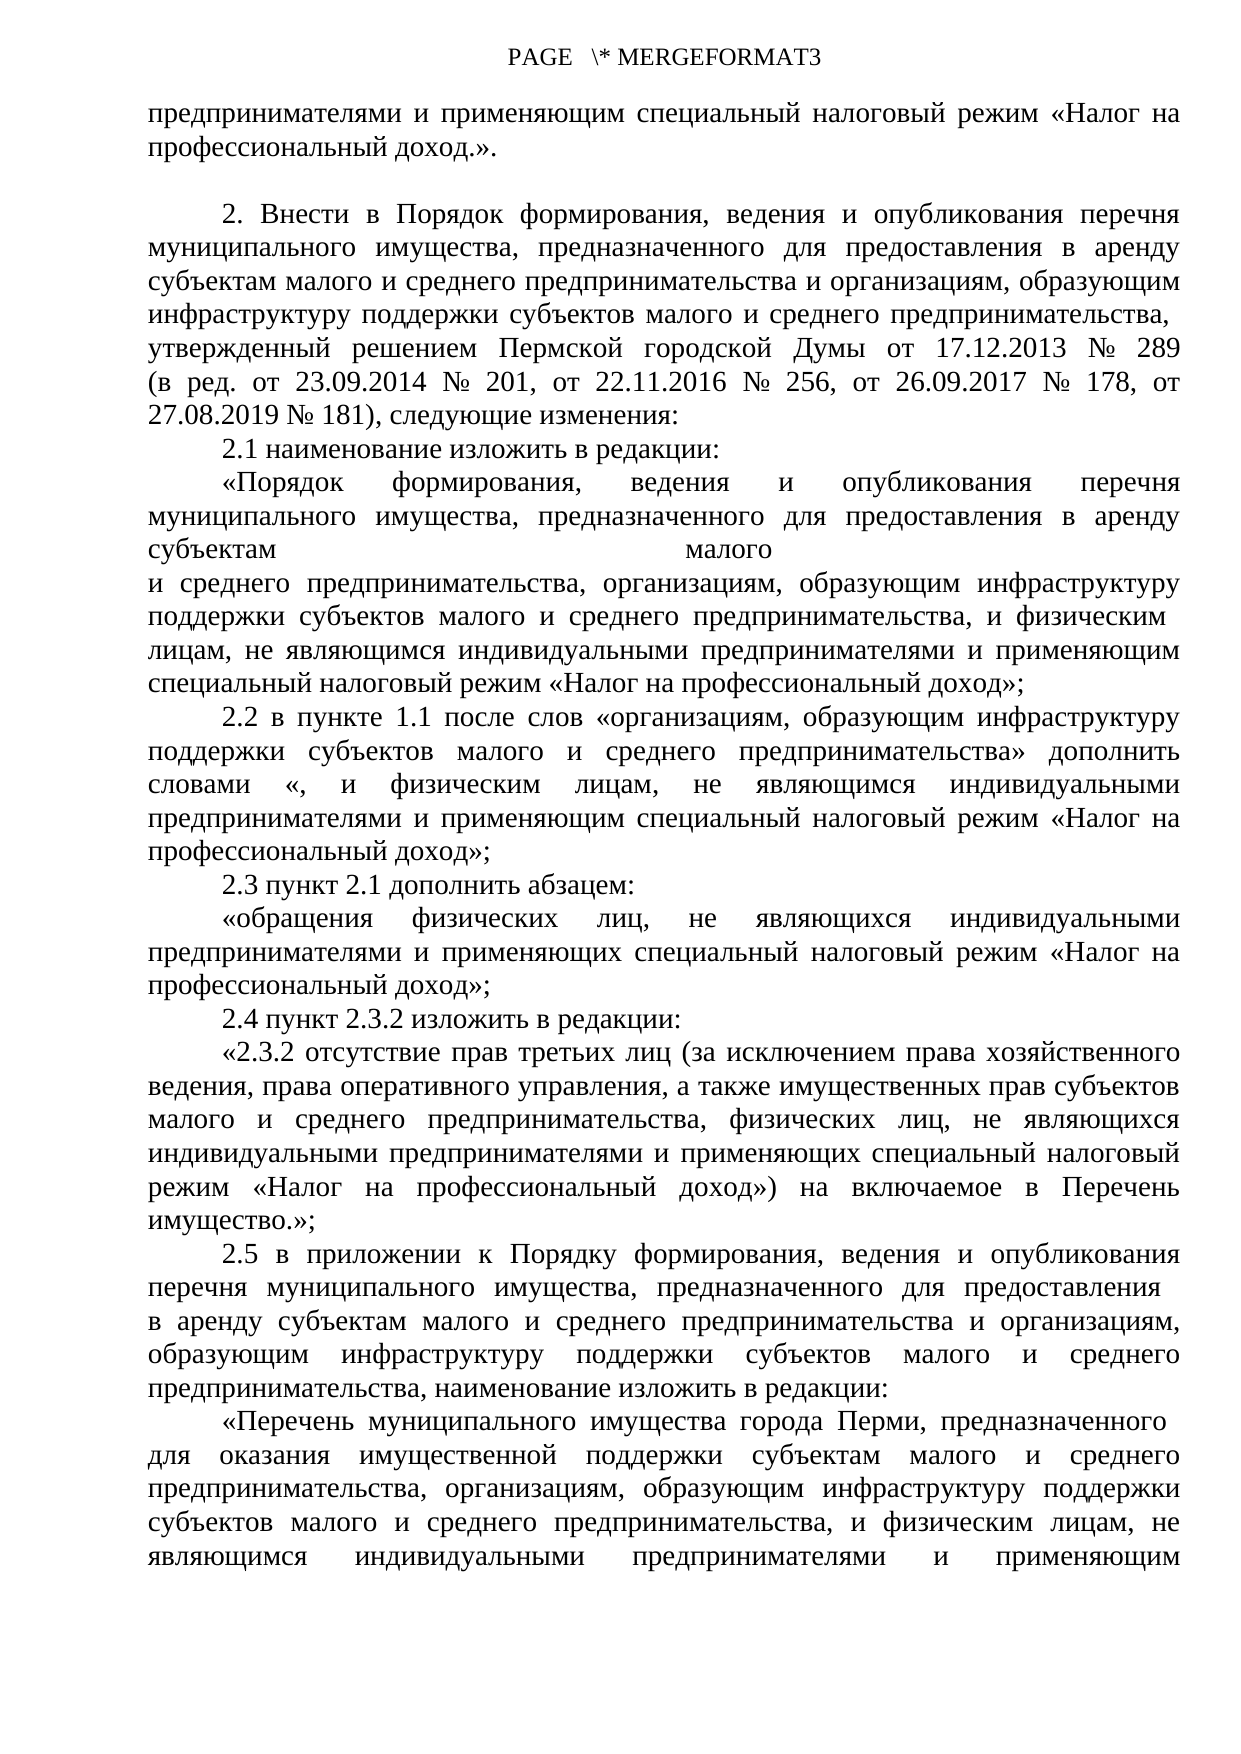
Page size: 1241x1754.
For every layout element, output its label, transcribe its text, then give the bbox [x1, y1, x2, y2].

text 2.4 пункт 2.3.2 изложить в редакции: [148, 1001, 1181, 1034]
text «обращения физических лиц, не являющихся индивидуальными предпринимателями и применяющих специальный налоговый режим «Налог на профессиональный доход»; [148, 900, 1181, 1001]
text 2.1 наименование изложить в редакции: [148, 431, 1181, 464]
text 2. Внести в Порядок формирования, ведения и опубликования перечня муниципального имущества, предназначенного для предоставления в аренду субъектам малого и среднего предпринимательства и организациям, образующим инфраструктуру поддержки субъектов малого и среднего предпринимательства, утвержденный решением Пермской городской Думы от 17.12.2013 № 289 (в ред. от 23.09.2014 № 201, от 22.11.2016 № 256, от 26.09.2017 № 178, от 27.08.2019 № 181), следующие изменения: [148, 196, 1181, 431]
text 2.3 пункт 2.1 дополнить абзацем: [148, 867, 1181, 900]
text «Порядок формирования, ведения и опубликования перечня муниципального имущества, предназначенного для предоставления в аренду субъектам малого и среднего предпринимательства, организациям, образующим инфраструктуру поддержки субъектов малого и среднего предпринимательства, и физическим лицам, не являющимся индивидуальными предпринимателями и применяющим специальный налоговый режим «Налог на профессиональный доход»; [148, 464, 1181, 699]
text 2.5 в приложении к Порядку формирования, ведения и опубликования перечня муниципального имущества, предназначенного для предоставления в аренду субъектам малого и среднего предпринимательства и организациям, образующим инфраструктуру поддержки субъектов малого и среднего предпринимательства, наименование изложить в редакции: [148, 1236, 1181, 1403]
text «2.3.2 отсутствие прав третьих лиц (за исключением права хозяйственного ведения, права оперативного управления, а также имущественных прав субъектов малого и среднего предпринимательства, физических лиц, не являющихся индивидуальными предпринимателями и применяющих специальный налоговый режим «Налог на профессиональный доход») на включаемое в Перечень имущество.»; [148, 1034, 1181, 1236]
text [148, 1403, 1181, 1571]
text 2.2 в пункте 1.1 после слов «организациям, образующим инфраструктуру поддержки субъектов малого и среднего предпринимательства» дополнить словами «, и физическим лицам, не являющимся индивидуальными предпринимателями и применяющим специальный налоговый режим «Налог на профессиональный доход»; [148, 699, 1181, 867]
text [148, 95, 1181, 162]
